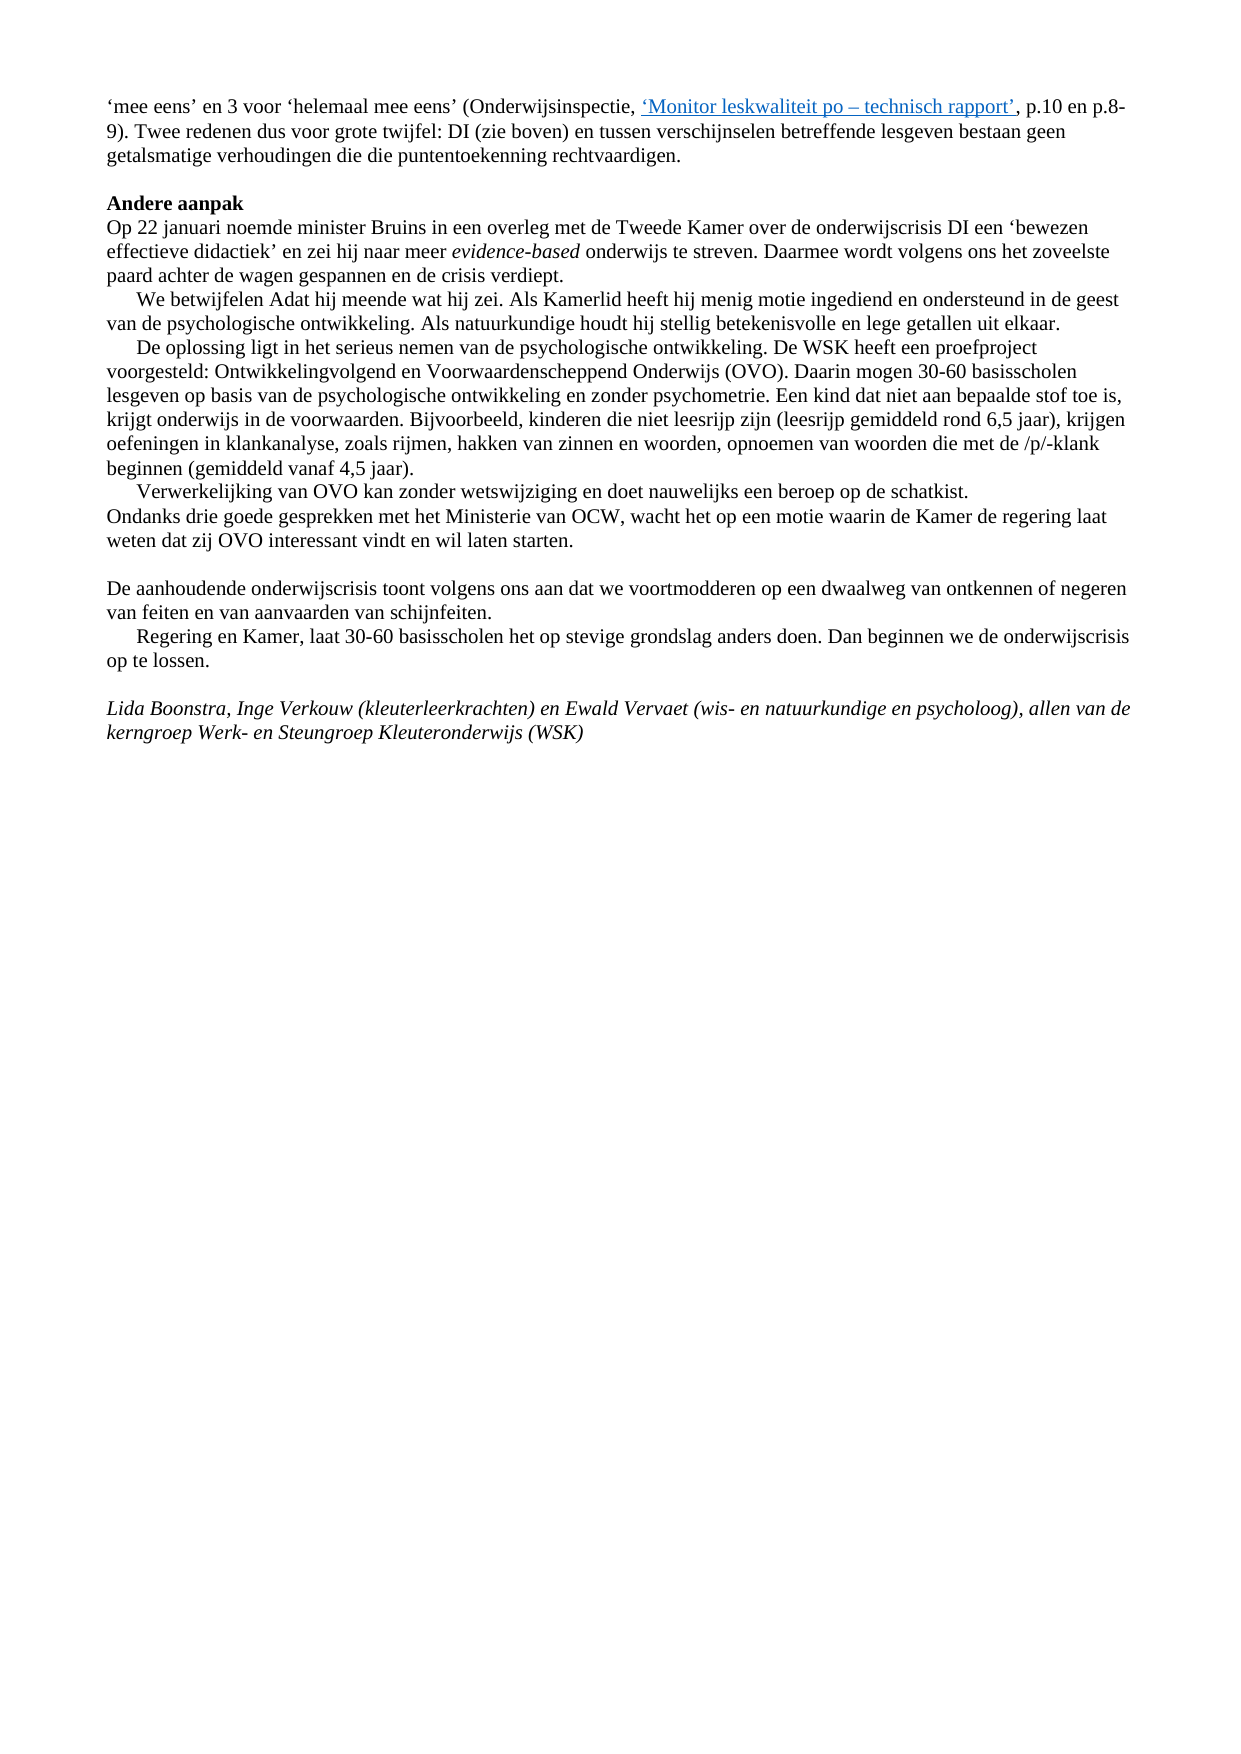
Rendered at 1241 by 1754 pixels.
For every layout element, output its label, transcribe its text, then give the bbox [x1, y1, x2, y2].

text Op 22 januari noemde minister Bruins in een overleg met de Tweede Kamer over de onderwijscrisis DI een ‘bewezen effectieve didactiek’ en zei hij naar meer evidence-based onderwijs te streven. Daarmee wordt volgens ons het zoveelste paard achter de wagen gespannen en de crisis verdiept. [106, 215, 1134, 287]
text De aanhoudende onderwijscrisis toont volgens ons aan dat we voortmodderen op een dwaalweg van ontkennen of negeren van feiten en van aanvaarden van schijnfeiten. [106, 576, 1134, 624]
text Andere aanpak [106, 191, 1134, 215]
text Lida Boonstra, Inge Verkouw (kleuterleerkrachten) en Ewald Vervaet (wis- en natuurkundige en psycholoog), allen van de kerngroep Werk- en Steungroep Kleuteronderwijs (WSK) [106, 696, 1134, 744]
text Ondanks drie goede gesprekken met het Ministerie van OCW, wacht het op een motie waarin de Kamer de regering laat weten dat zij OVO interessant vindt en wil laten starten. [106, 503, 1134, 552]
text Verwerkelijking van OVO kan zonder wetswijziging en doet nauwelijks een beroep op de schatkist. [106, 479, 1134, 503]
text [106, 94, 1134, 167]
text De oplossing ligt in het serieus nemen van de psychologische ontwikkeling. De WSK heeft een proefproject voorgesteld: Ontwikkelingvolgend en Voorwaardenscheppend Onderwijs (OVO). Daarin mogen 30-60 basisscholen lesgeven op basis van de psychologische ontwikkeling en zonder psychometrie. Een kind dat niet aan bepaalde stof toe is, krijgt onderwijs in de voorwaarden. Bijvoorbeeld, kinderen die niet leesrijp zijn (leesrijp gemiddeld rond 6,5 jaar), krijgen oefeningen in klankanalyse, zoals rijmen, hakken van zinnen en woorden, opnoemen van woorden die met de /p/-klank beginnen (gemiddeld vanaf 4,5 jaar). [106, 335, 1134, 479]
text Regering en Kamer, laat 30-60 basisscholen het op stevige grondslag anders doen. Dan beginnen we de onderwijscrisis op te lossen. [106, 624, 1134, 672]
text We betwijfelen Adat hij meende wat hij zei. Als Kamerlid heeft hij menig motie ingediend en ondersteund in de geest van de psychologische ontwikkeling. Als natuurkundige houdt hij stellig betekenisvolle en lege getallen uit elkaar. [106, 287, 1134, 335]
